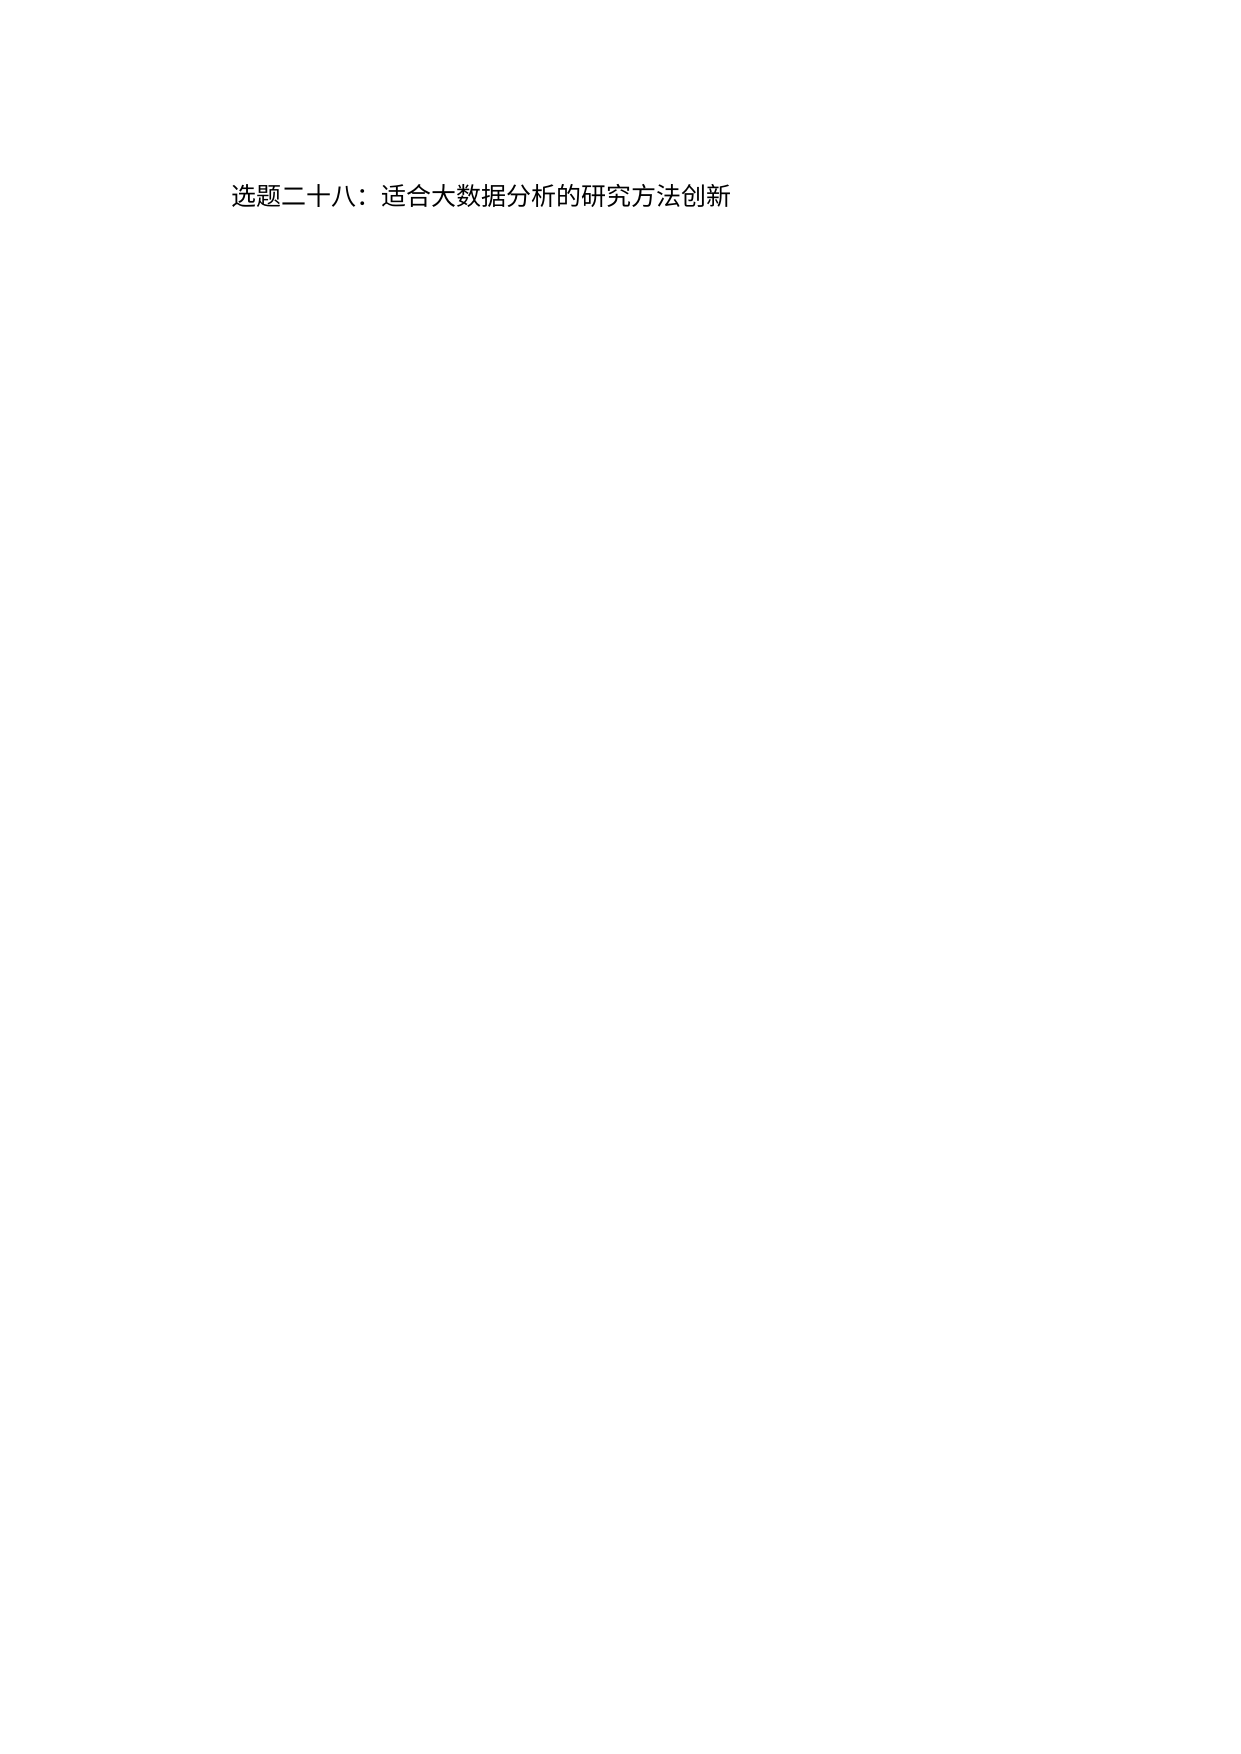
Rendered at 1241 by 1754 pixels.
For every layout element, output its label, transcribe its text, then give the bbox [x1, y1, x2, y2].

text 选题二十八：适合大数据分析的研究方法创新 [187, 162, 1053, 227]
